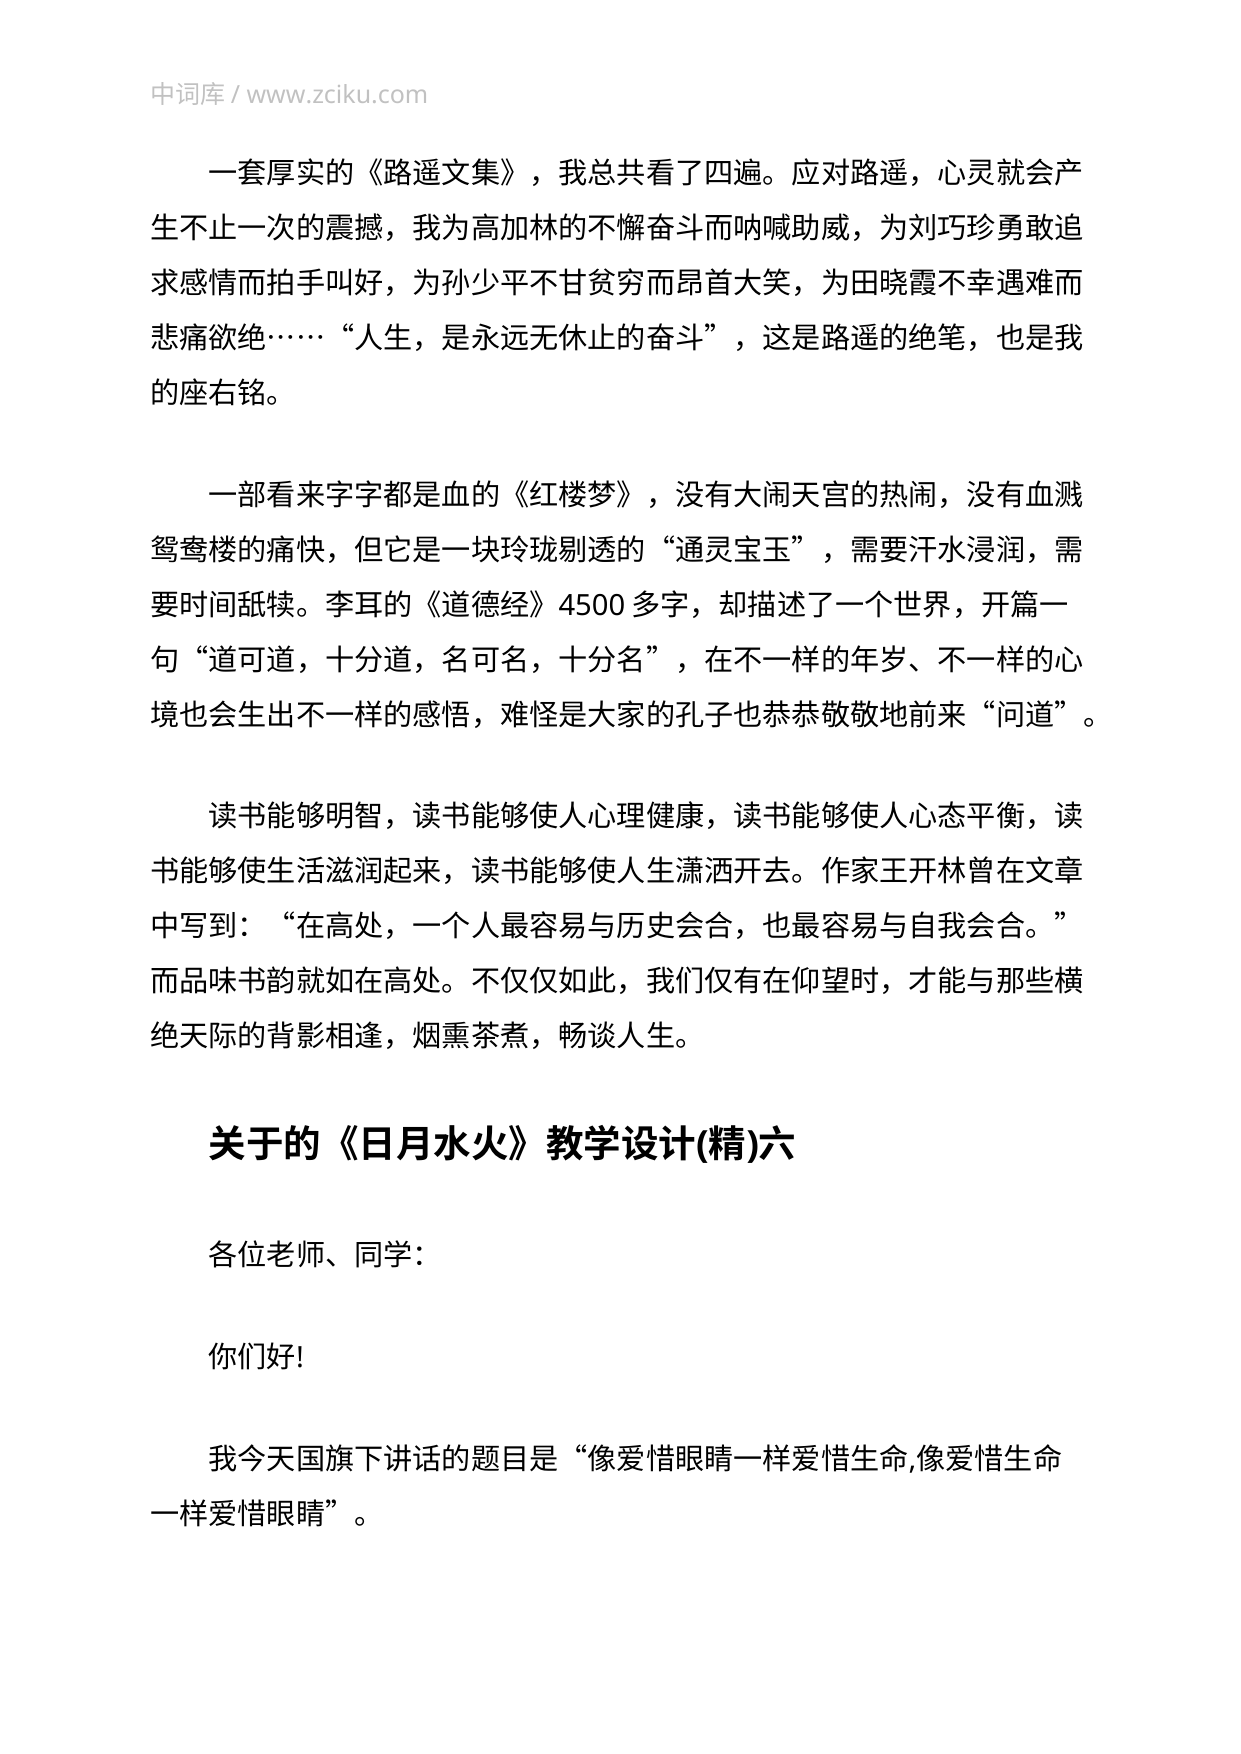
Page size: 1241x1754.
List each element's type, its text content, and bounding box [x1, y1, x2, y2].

text 各位老师、同学： [150, 1232, 1090, 1274]
text 一套厚实的《路遥文集》，我总共看了四遍。应对路遥，心灵就会产生不止一次的震撼，我为高加林的不懈奋斗而呐喊助威，为刘巧珍勇敢追求感情而拍手叫好，为孙少平不甘贫穷而昂首大笑，为田晓霞不幸遇难而悲痛欲绝……“人生，是永远无休止的奋斗”，这是路遥的绝笔，也是我的座右铭。 [150, 150, 1090, 412]
text 我今天国旗下讲话的题目是“像爱惜眼睛一样爱惜生命,像爱惜生命一样爱惜眼睛”。 [150, 1436, 1090, 1533]
text 一部看来字字都是血的《红楼梦》，没有大闹天宫的热闹，没有血溅鸳鸯楼的痛快，但它是一块玲珑剔透的“通灵宝玉”，需要汗水浸润，需要时间舐犊。李耳的《道德经》4500多字，却描述了一个世界，开篇一句“道可道，十分道，名可名，十分名”，在不一样的年岁、不一样的心境也会生出不一样的感悟，难怪是大家的孔子也恭恭敬敬地前来“问道”。 [150, 471, 1090, 733]
text 关于的《日月水火》教学设计(精)六 [150, 1114, 1090, 1169]
text 你们好! [150, 1333, 1090, 1376]
text 读书能够明智，读书能够使人心理健康，读书能够使人心态平衡，读书能够使生活滋润起来，读书能够使人生潇洒开去。作家王开林曾在文章中写到：“在高处，一个人最容易与历史会合，也最容易与自我会合。”而品味书韵就如在高处。不仅仅如此，我们仅有在仰望时，才能与那些横绝天际的背影相逢，烟熏茶煮，畅谈人生。 [150, 793, 1090, 1055]
